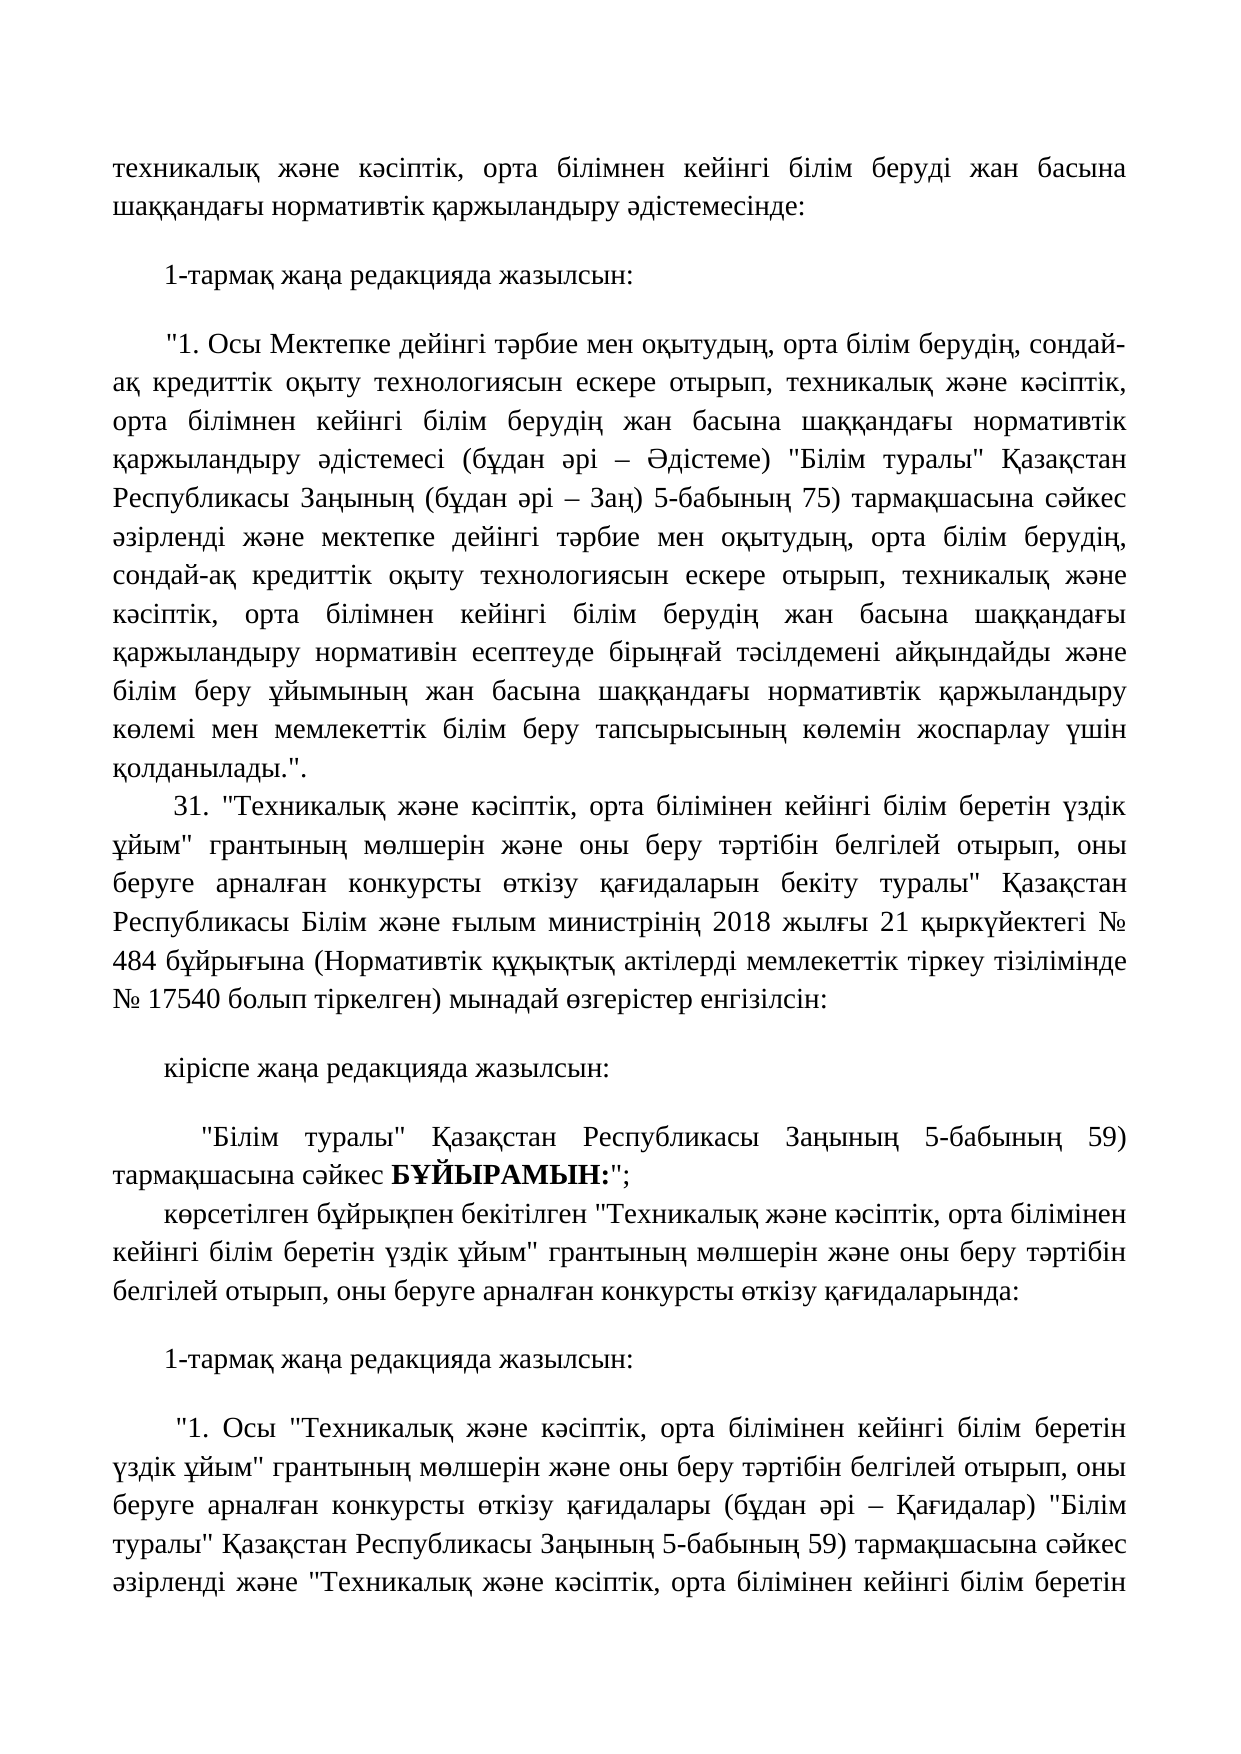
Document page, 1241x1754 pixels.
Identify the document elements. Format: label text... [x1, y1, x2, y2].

text "1. Осы Мектепке дейінгі тәрбие мен оқытудың, орта білім берудің, сондай-ақ кредиттік оқыту технологиясын ескере отырып, техникалық және кәсіптік, орта білімнен кейінгі білім берудің жан басына шаққандағы нормативтік қаржыландыру әдістемесі (бұдан әрі – Әдістеме) "Білім туралы" Қазақстан Республикасы Заңының (бұдан әрі – Заң) 5-бабының 75) тармақшасына сәйкес әзірленді және мектепке дейінгі тәрбие мен оқытудың, орта білім берудің, сондай-ақ кредиттік оқыту технологиясын ескере отырып, техникалық және кәсіптік, орта білімнен кейінгі білім берудің жан басына шаққандағы қаржыландыру нормативін есептеуде бірыңғай тәсілдемені айқындайды және білім беру ұйымының жан басына шаққандағы нормативтік қаржыландыру көлемі мен мемлекеттік білім беру тапсырысының көлемін жоспарлау үшін қолданылады.". [112, 326, 1128, 783]
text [112, 150, 1128, 222]
text 31. "Техникалық және кәсіптік, орта білімінен кейінгі бiлiм беретiн үздiк ұйым" грантының мөлшерін және оны беру тәртiбiн белгiлей отырып, оны беруге арналған конкурсты өткiзу қағидаларын бекіту туралы" Қазақстан Республикасы Білім және ғылым министрінің 2018 жылғы 21 қыркүйектегі № 484 бұйрығына (Нормативтік құқықтық актілерді мемлекеттік тіркеу тізілімінде № 17540 болып тіркелген) мынадай өзгерістер енгізілсін: [112, 788, 1128, 1015]
text 1-тармақ жаңа редакцияда жазылсын: [112, 257, 1128, 291]
text 1-тармақ жаңа редакцияда жазылсын: [112, 1342, 1128, 1375]
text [112, 1410, 1128, 1598]
text кіріспе жаңа редакцияда жазылсын: [112, 1050, 1128, 1083]
text "Білім туралы" Қазақстан Республикасы Заңының 5-бабының 59) тармақшасына сәйкес БҰЙЫРАМЫН:"; [112, 1119, 1128, 1191]
text көрсетілген бұйрықпен бекітілген "Техникалық және кәсіптік, орта білімінен кейінгі бiлiм беретiн үздiк ұйым" грантының мөлшерін және оны беру тәртiбiн белгiлей отырып, оны беруге арналған конкурсты өткiзу қағидаларында: [112, 1196, 1128, 1306]
